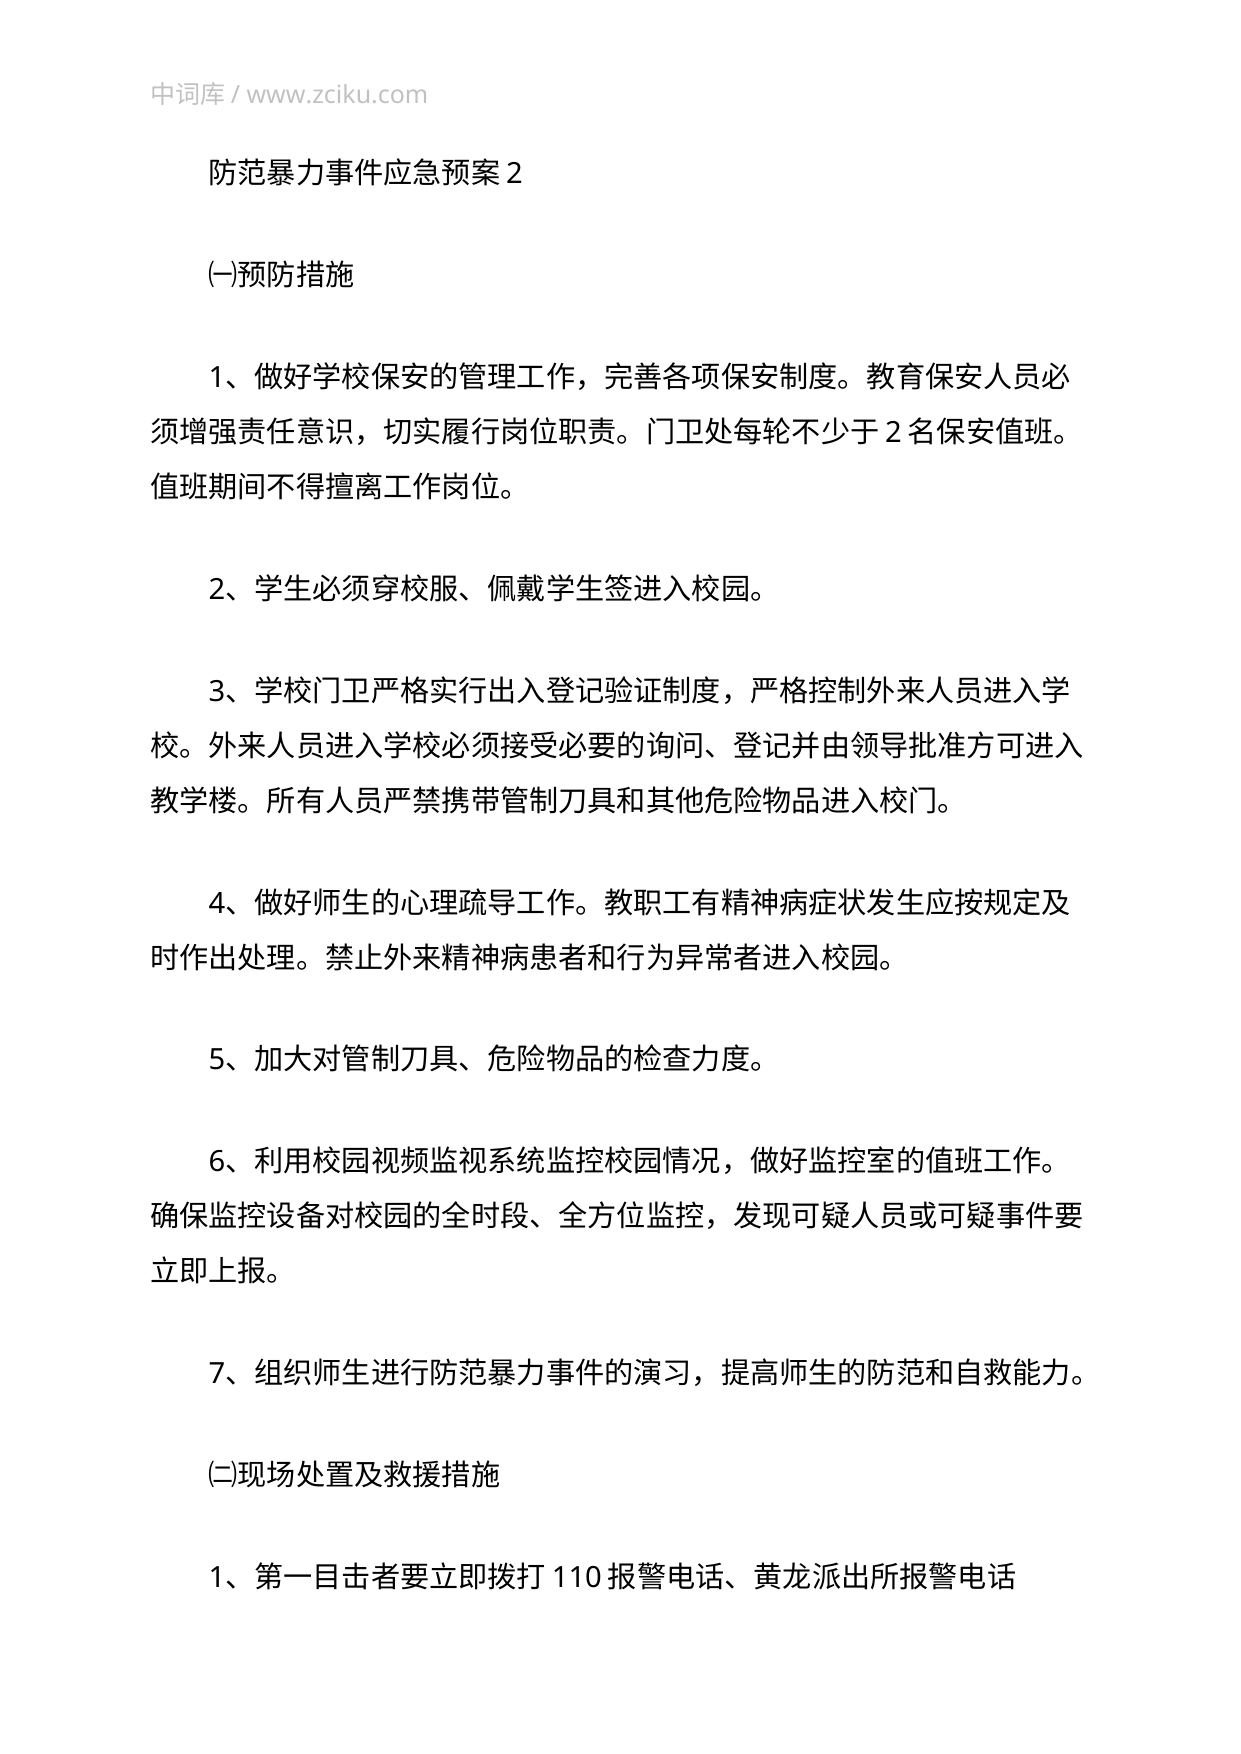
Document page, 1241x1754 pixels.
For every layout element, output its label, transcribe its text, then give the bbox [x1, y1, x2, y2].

text ㈠预防措施 [150, 252, 1090, 294]
text 7、组织师生进行防范暴力事件的演习，提高师生的防范和自救能力。 [150, 1349, 1090, 1392]
text 3、学校门卫严格实行出入登记验证制度，严格控制外来人员进入学校。外来人员进入学校必须接受必要的询问、登记并由领导批准方可进入教学楼。所有人员严禁携带管制刀具和其他危险物品进入校门。 [150, 667, 1090, 820]
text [150, 1553, 1090, 1596]
text 防范暴力事件应急预案2 [150, 150, 1090, 192]
text 4、做好师生的心理疏导工作。教职工有精神病症状发生应按规定及时作出处理。禁止外来精神病患者和行为异常者进入校园。 [150, 879, 1090, 976]
text 2、学生必须穿校服、佩戴学生签进入校园。 [150, 566, 1090, 608]
text ㈡现场处置及救援措施 [150, 1452, 1090, 1494]
text 6、利用校园视频监视系统监控校园情况，做好监控室的值班工作。确保监控设备对校园的全时段、全方位监控，发现可疑人员或可疑事件要立即上报。 [150, 1138, 1090, 1290]
text 5、加大对管制刀具、危险物品的检查力度。 [150, 1036, 1090, 1078]
text 1、做好学校保安的管理工作，完善各项保安制度。教育保安人员必须增强责任意识，切实履行岗位职责。门卫处每轮不少于2名保安值班。值班期间不得擅离工作岗位。 [150, 354, 1090, 506]
